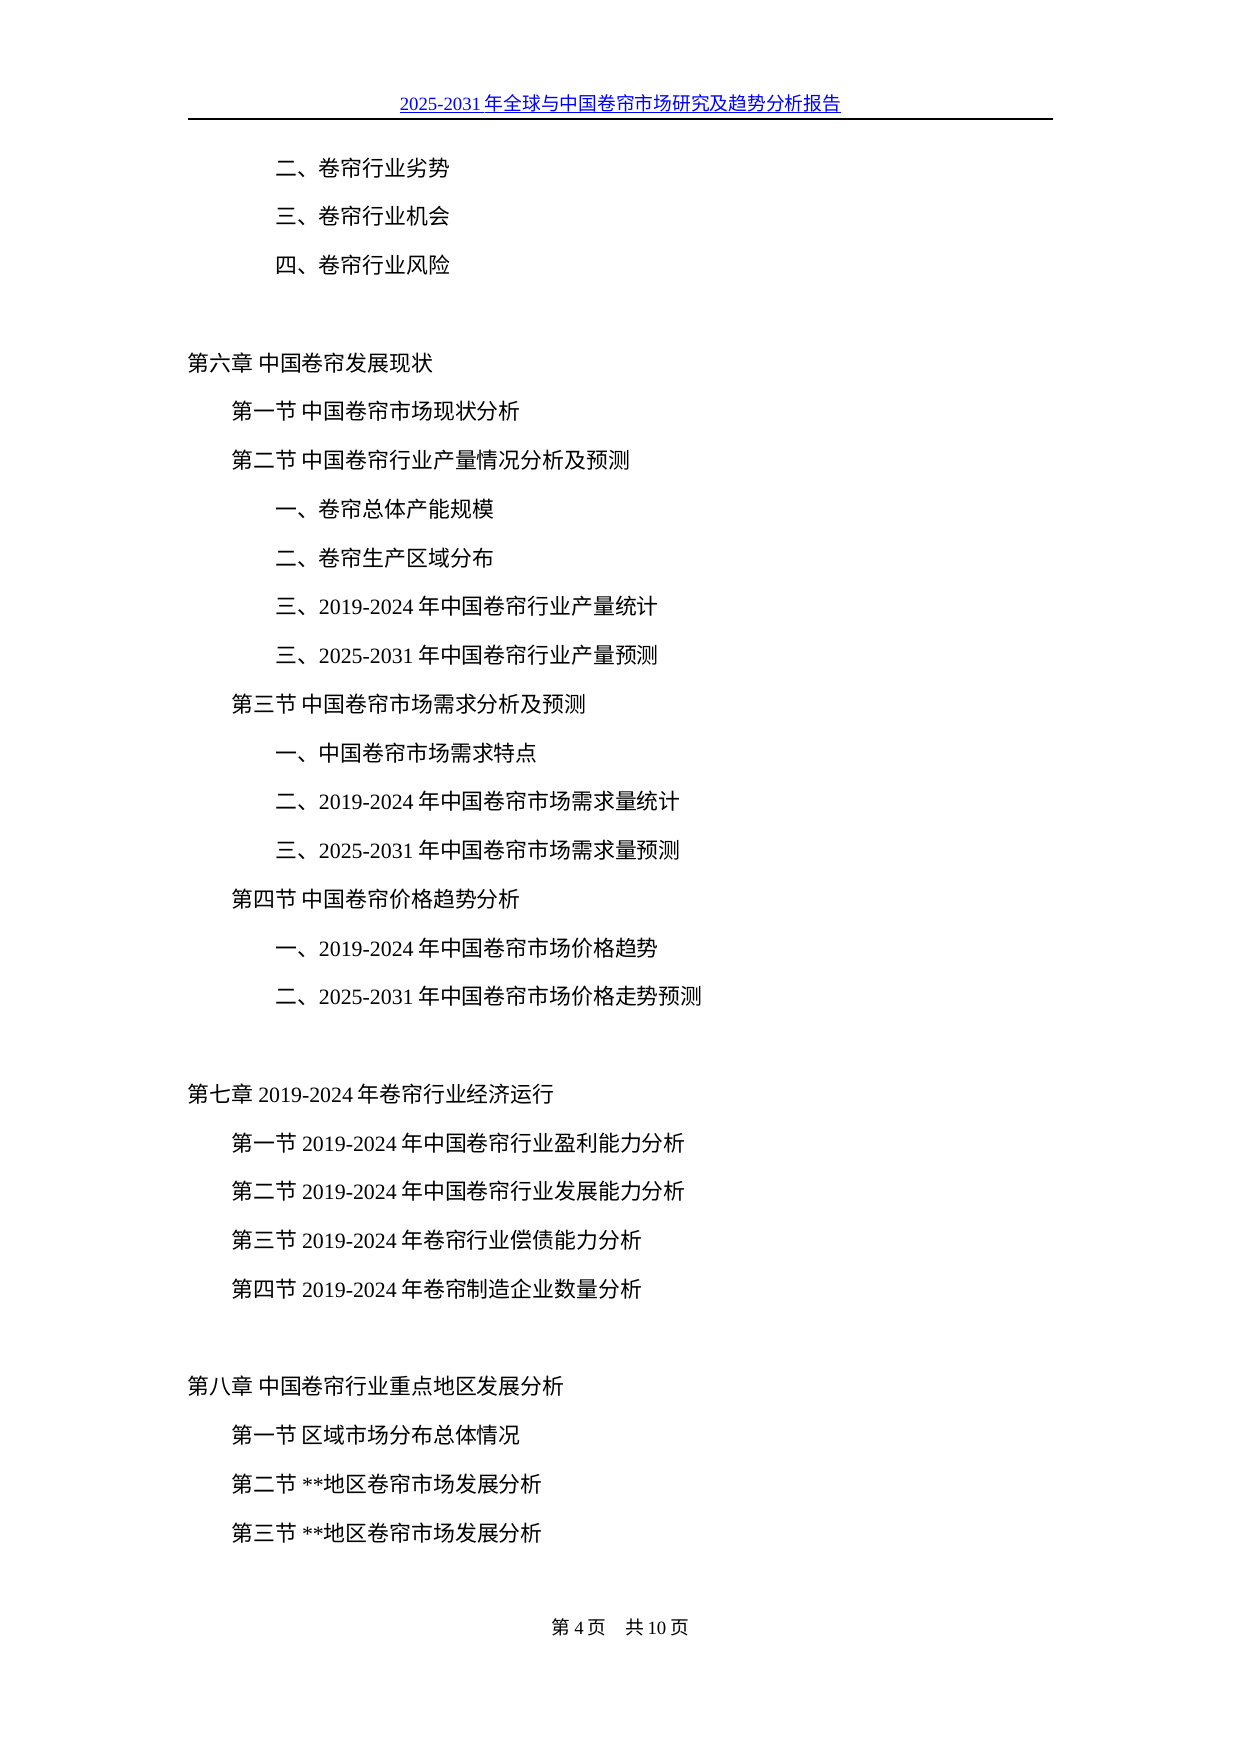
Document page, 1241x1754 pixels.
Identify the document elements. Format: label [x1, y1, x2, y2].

text [187, 150, 1053, 1548]
